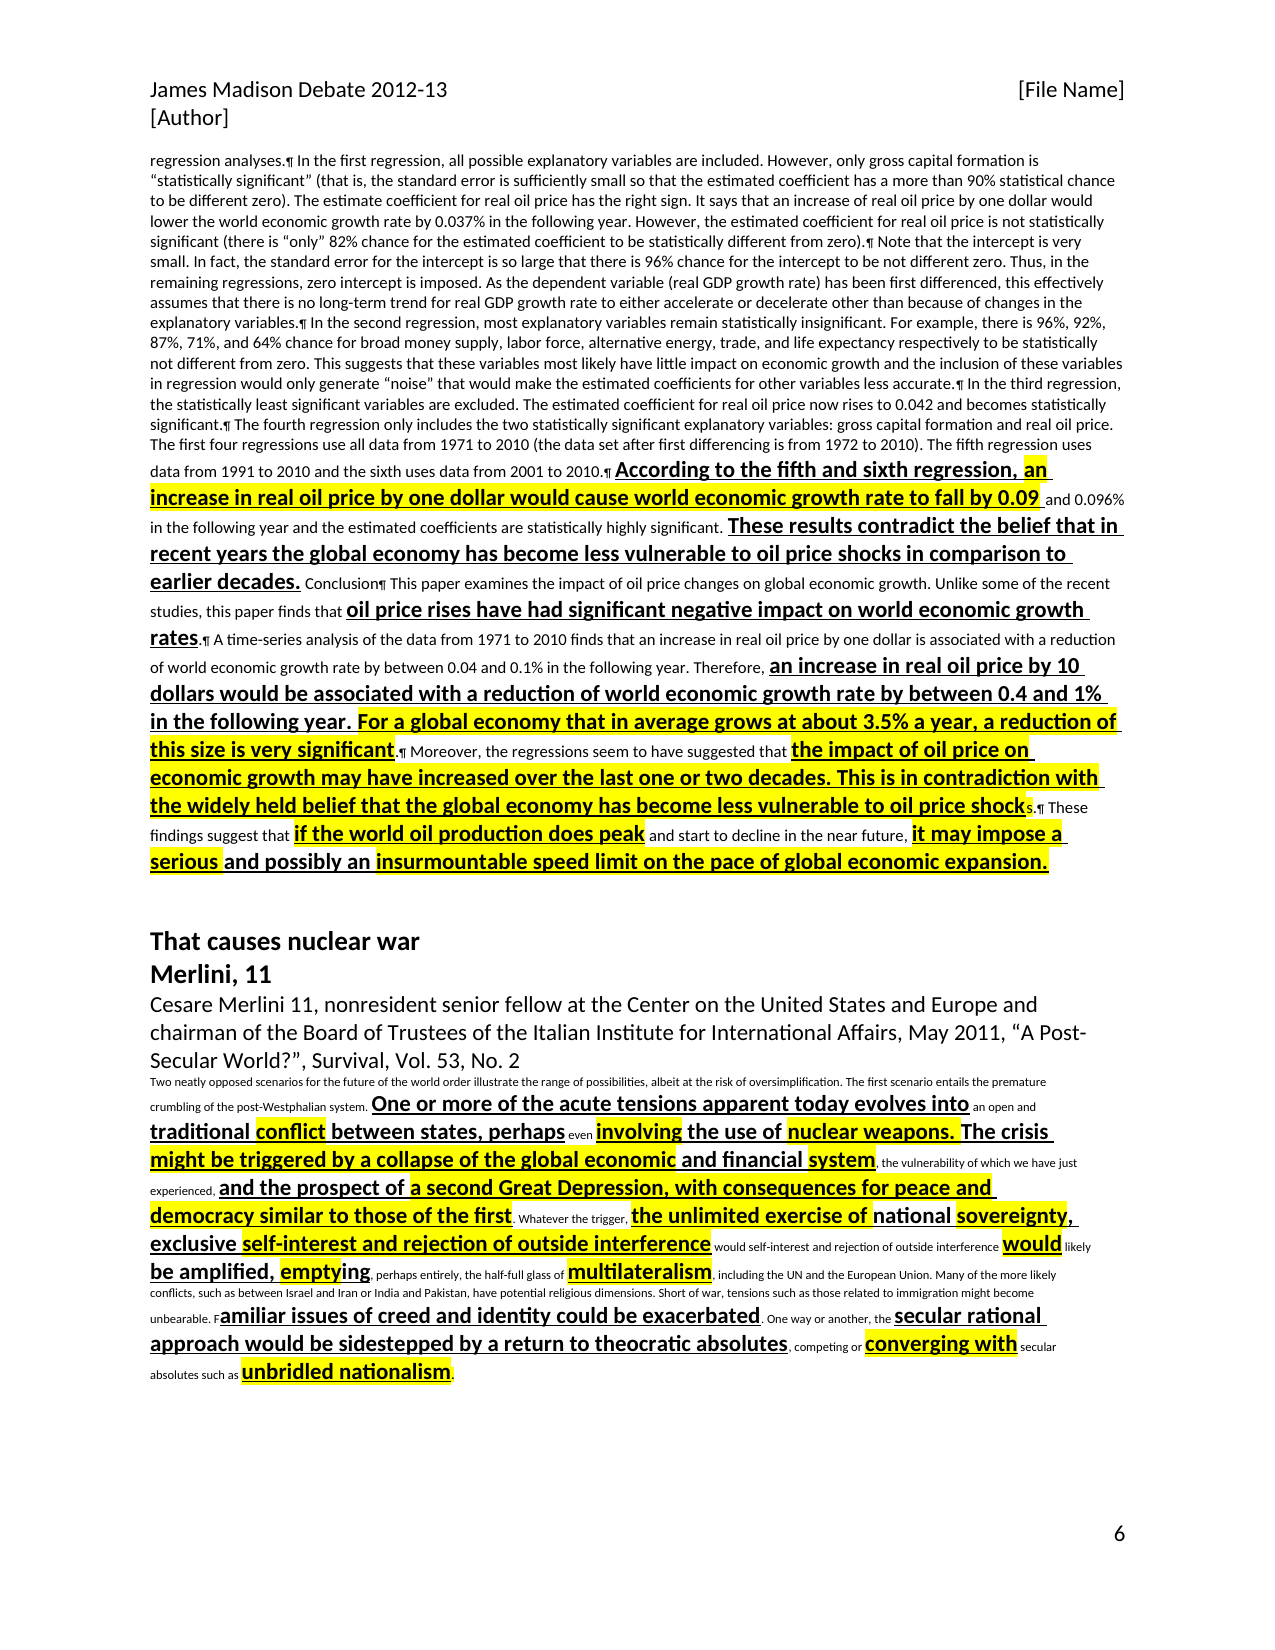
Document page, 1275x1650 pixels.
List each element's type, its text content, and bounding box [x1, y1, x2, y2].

text Merlini, 11 [150, 957, 1125, 990]
text That causes nuclear war [150, 924, 1125, 957]
text Cesare Merlini 11, nonresident senior fellow at the Center on the United States and Europe and chairman of the Board of Trustees of the Italian Institute for International Affairs, May 2011, “A Post-Secular World?”, Survival, Vol. 53, No. 2 [150, 990, 1125, 1074]
text Two neatly opposed scenarios for the future of the world order illustrate the range of possibilities, albeit at the risk of oversimplification. The first scenario entails the premature crumbling of the post-Westphalian system. One or more of the acute tensions apparent today evolves into an open and traditional conflict between states, perhaps even involving the use of nuclear weapons. The crisis might be triggered by a collapse of the global economic and financial system, the vulnerability of which we have just experienced, and the prospect of a second Great Depression, with consequences for peace and democracy similar to those of the first. Whatever the trigger, the unlimited exercise of national sovereignty, exclusive self-interest and rejection of outside interference would self-interest and rejection of outside interference would likely be amplified, emptying, perhaps entirely, the half-full glass of multilateralism, including the UN and the European Union. Many of the more likely conflicts, such as between Israel and Iran or India and Pakistan, have potential religious dimensions. Short of war, tensions such as those related to immigration might become unbearable. Familiar issues of creed and identity could be exacerbated. One way or another, the secular rational approach would be sidestepped by a return to theocratic absolutes, competing or converging with secular absolutes such as unbridled nationalism. [150, 1074, 1095, 1385]
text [150, 150, 1125, 875]
